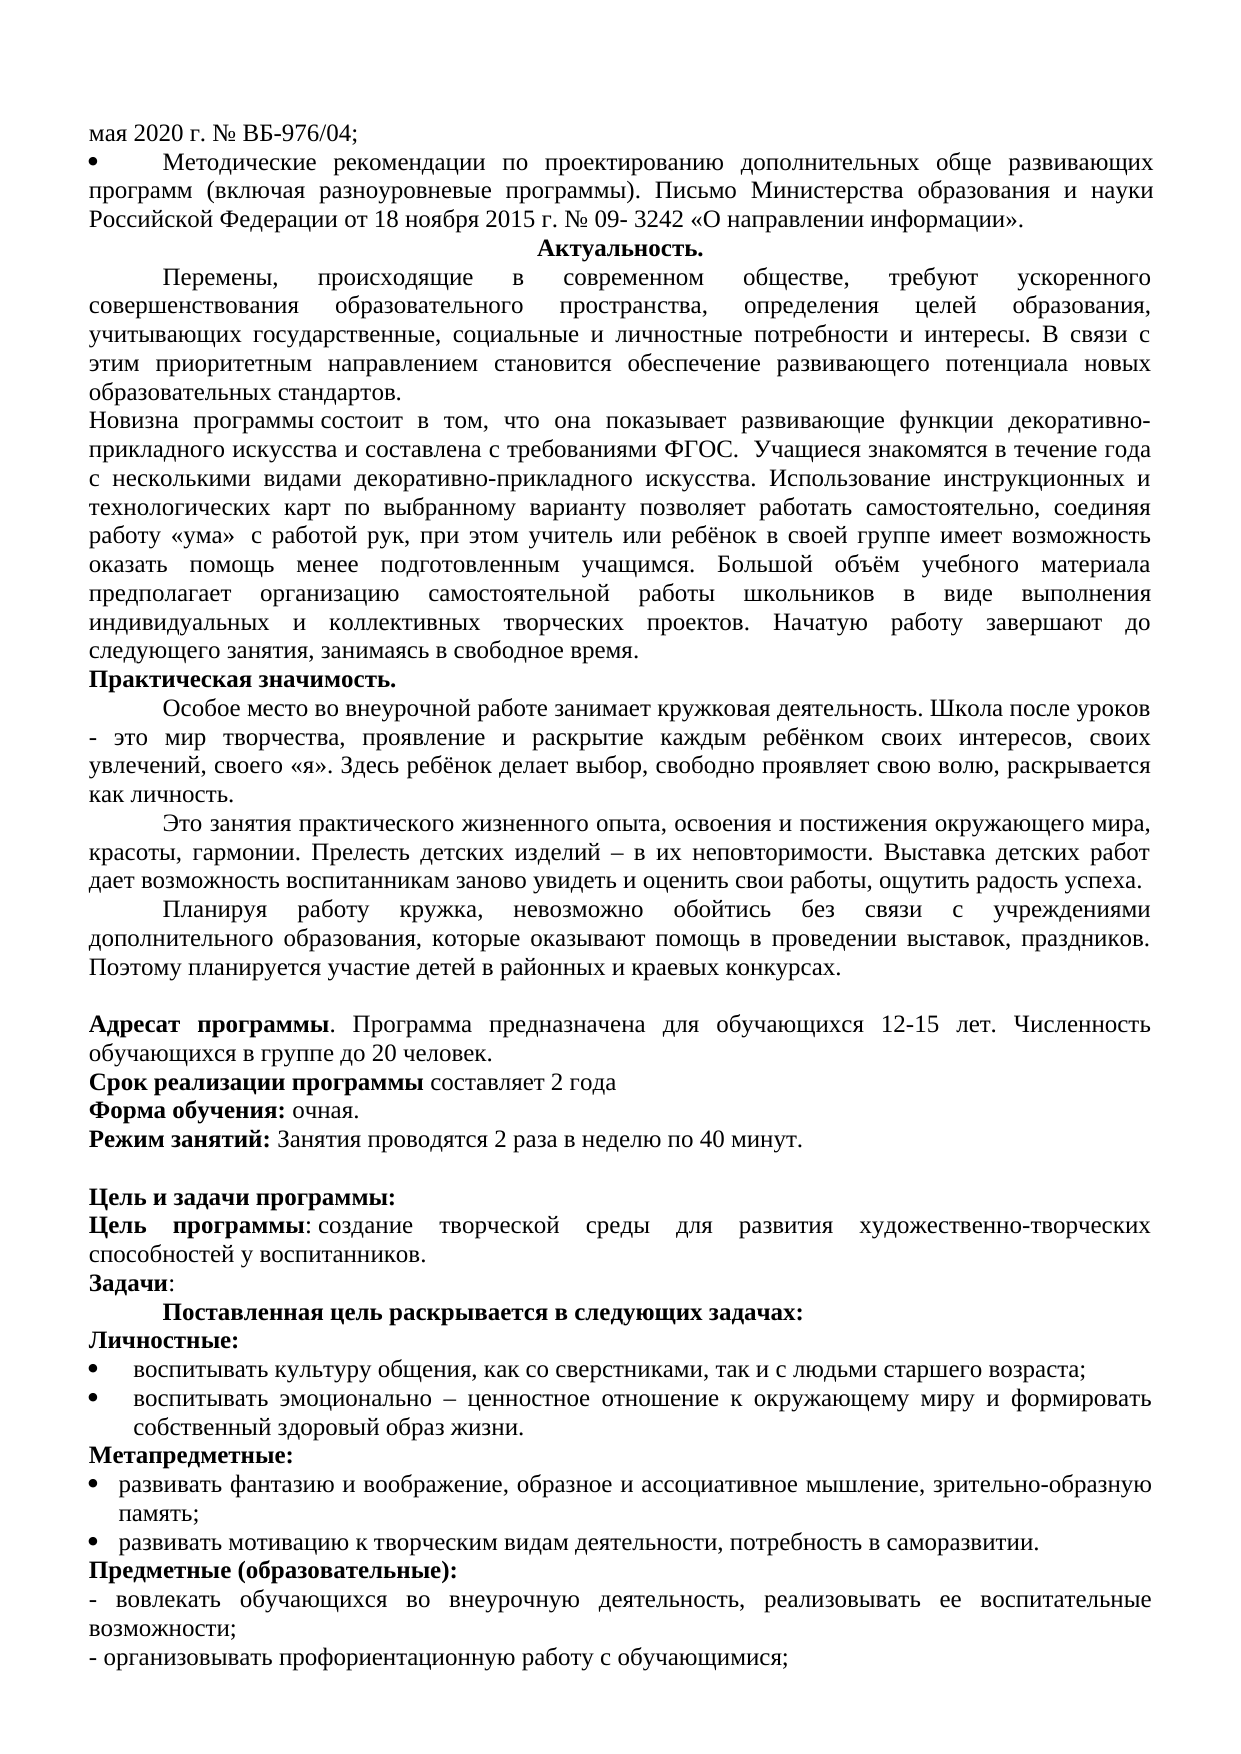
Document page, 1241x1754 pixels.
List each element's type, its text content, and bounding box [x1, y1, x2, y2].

text Задачи: [89, 1268, 1152, 1297]
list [89, 118, 1154, 147]
text - организовывать профориентационную работу с обучающимися; [89, 1642, 1153, 1671]
text Адресат программы. Программа предназначена для обучающихся 12-15 лет. Численность обучающихся в группе до 20 человек. [89, 1009, 1152, 1067]
text Это занятия практического жизненного опыта, освоения и постижения окружающего мира, красоты, гармонии. Прелесть детских изделий – в их неповторимости. Выставка детских работ дает возможность воспитанникам заново увидеть и оценить свои работы, ощутить радость успеха. [89, 808, 1152, 894]
text Метапредметные: [89, 1441, 1153, 1469]
list воспитывать эмоционально – ценностное отношение к окружающему миру и формировать собственный здоровый образ жизни. [89, 1383, 1153, 1441]
text Предметные (образовательные): [89, 1556, 1153, 1584]
list развивать фантазию и воображение, образное и ассоциативное мышление, зрительно-образную память; [89, 1469, 1153, 1527]
text Цель программы: создание творческой среды для развития художественно-творческих способностей у воспитанников. [89, 1211, 1152, 1268]
text Срок реализации программы составляет 2 года [89, 1067, 1152, 1096]
text Планируя работу кружка, невозможно обойтись без связи с учреждениями дополнительного образования, которые оказывают помощь в проведении выставок, праздников. Поэтому планируется участие детей в районных и краевых конкурсах. [89, 894, 1152, 981]
list воспитывать культуру общения, как со сверстниками, так и с людьми старшего возраста; [89, 1354, 1153, 1383]
text Личностные: [89, 1326, 1153, 1354]
text Режим занятий: Занятия проводятся 2 раза в неделю по 40 минут. [89, 1124, 1152, 1153]
text Поставленная цель раскрывается в следующих задачах: [89, 1297, 1153, 1326]
text Актуальность. [89, 233, 1152, 262]
list развивать мотивацию к творческим видам деятельности, потребность в саморазвитии. [89, 1527, 1153, 1556]
text Перемены, происходящие в современном обществе, требуют ускоренного совершенствования образовательного пространства, определения целей образования, учитывающих государственные, социальные и личностные потребности и интересы. В связи с этим приоритетным направлением становится обеспечение развивающего потенциала новых образовательных стандартов. [89, 262, 1152, 406]
text Цель и задачи программы: [89, 1182, 1152, 1211]
text Форма обучения: очная. [89, 1096, 1152, 1124]
text Практическая значимость. [89, 664, 1152, 693]
list Методические рекомендации по проектированию дополнительных обще развивающих программ (включая разноуровневые программы). Письмо Министерства образования и науки Российской Федерации от 18 ноября 2015 г. № 09- 3242 «О направлении информации». [89, 147, 1154, 233]
text Особое место во внеурочной работе занимает кружковая деятельность. Школа после уроков - это мир творчества, проявление и раскрытие каждым ребёнком своих интересов, своих увлечений, своего «я». Здесь ребёнок делает выбор, свободно проявляет свою волю, раскрывается как личность. [89, 693, 1152, 808]
text - вовлекать обучающихся во внеурочную деятельность, реализовывать ее воспитательные возможности; [89, 1584, 1153, 1642]
text Новизна программы состоит в том, что она показывает развивающие функции декоративно-прикладного искусства и составлена с требованиями ФГОС. Учащиеся знакомятся в течение года с несколькими видами декоративно-прикладного искусства. Использование инструкционных и технологических карт по выбранному варианту позволяет работать самостоятельно, соединяя работу «ума» с работой рук, при этом учитель или ребёнок в своей группе имеет возможность оказать помощь менее подготовленным учащимся. Большой объём учебного материала предполагает организацию самостоятельной работы школьников в виде выполнения индивидуальных и коллективных творческих проектов. Начатую работу завершают до следующего занятия, занимаясь в свободное время. [89, 406, 1152, 664]
